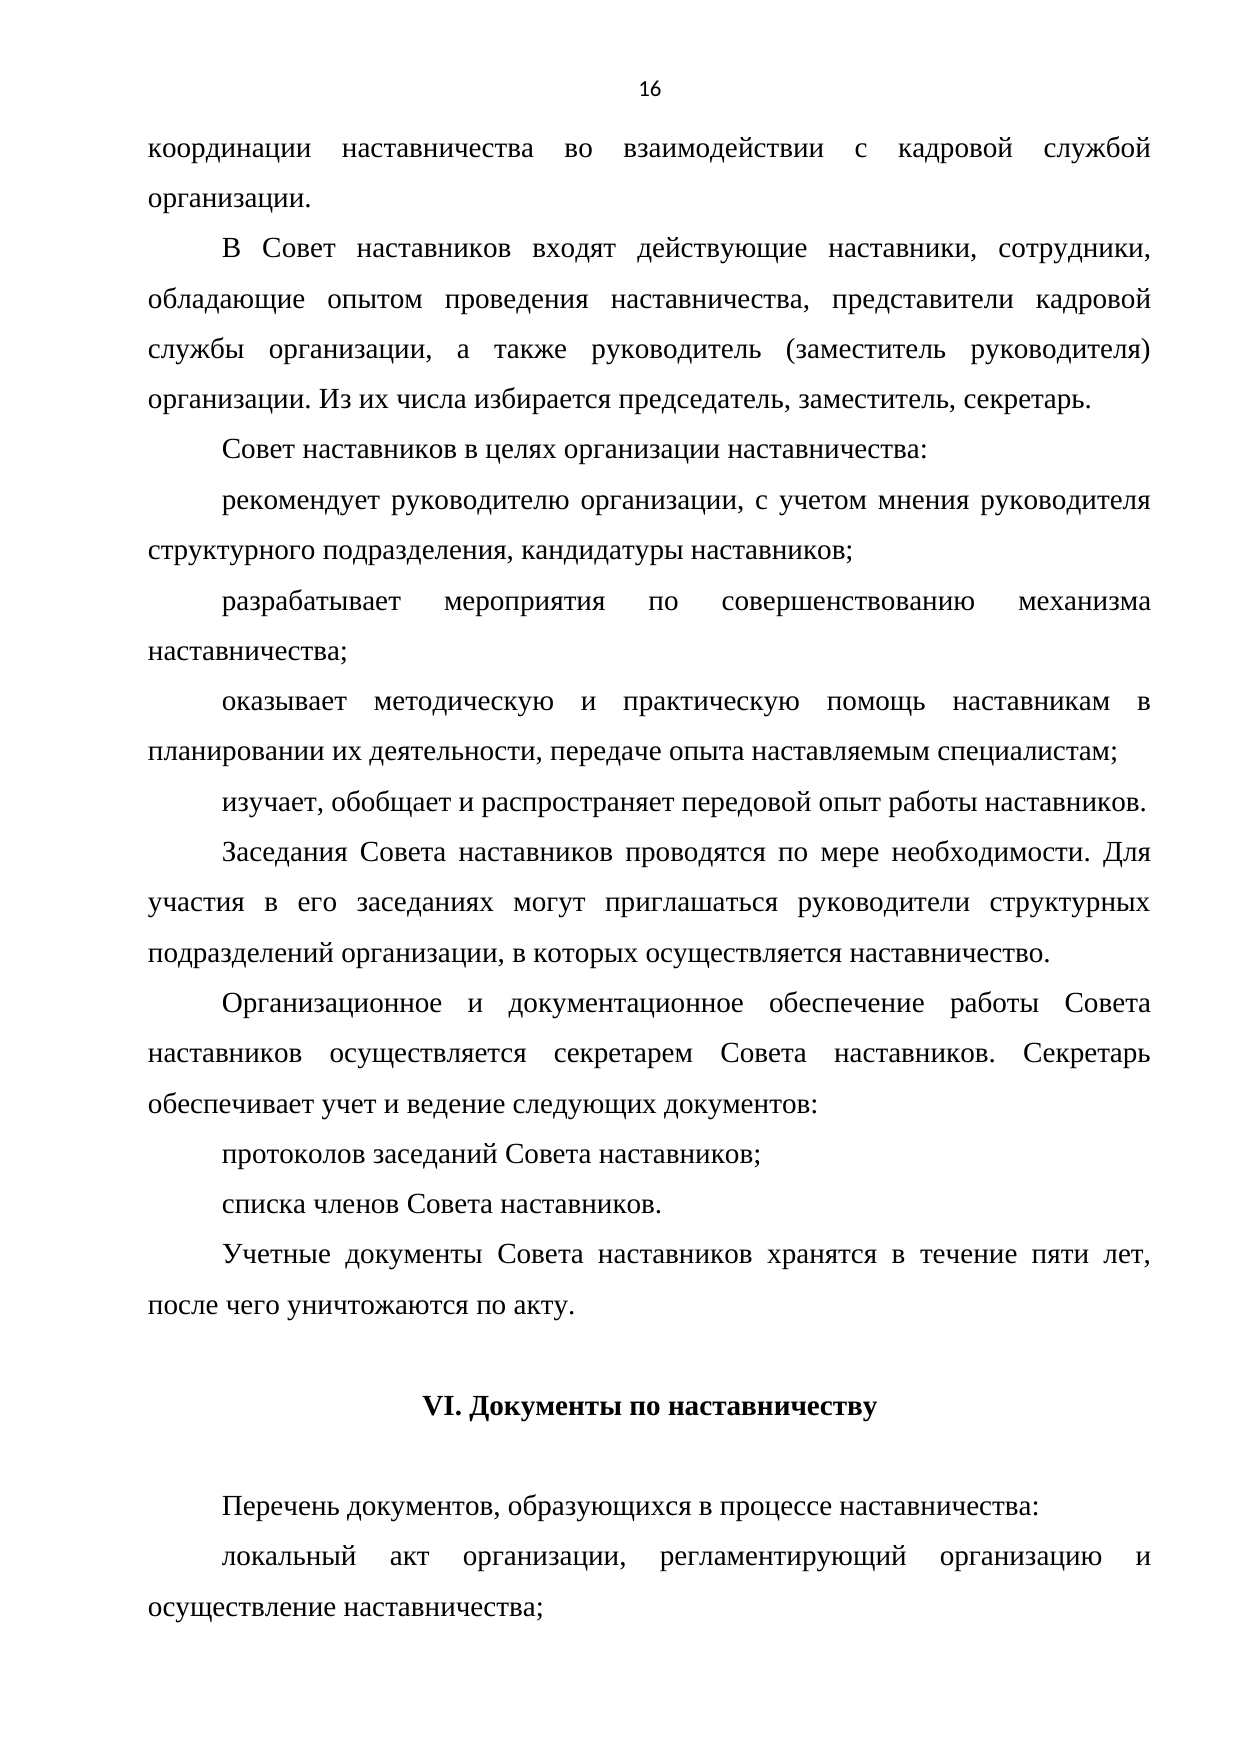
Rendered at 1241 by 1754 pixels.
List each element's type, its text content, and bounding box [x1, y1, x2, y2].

text оказывает методическую и практическую помощь наставникам в планировании их деятельности, передаче опыта наставляемым специалистам; [148, 683, 1152, 767]
text Заседания Совета наставников проводятся по мере необходимости. Для участия в его заседаниях могут приглашаться руководители структурных подразделений организации, в которых осуществляется наставничество. [148, 834, 1152, 968]
text Перечень документов, образующихся в процессе наставничества: [148, 1488, 1152, 1522]
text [148, 130, 1152, 214]
text В Совет наставников входят действующие наставники, сотрудники, обладающие опытом проведения наставничества, представители кадровой службы организации, а также руководитель (заместитель руководителя) организации. Из их числа избирается председатель, заместитель, секретарь. [148, 230, 1152, 415]
text Организационное и документационное обеспечение работы Совета наставников осуществляется секретарем Совета наставников. Секретарь обеспечивает учет и ведение следующих документов: [148, 985, 1152, 1119]
text Совет наставников в целях организации наставничества: [148, 432, 1152, 465]
text рекомендует руководителю организации, с учетом мнения руководителя структурного подразделения, кандидатуры наставников; [148, 482, 1152, 566]
text списка членов Совета наставников. [148, 1186, 1152, 1220]
text локальный акт организации, регламентирующий организацию и осуществление наставничества; [148, 1538, 1152, 1622]
text Учетные документы Совета наставников хранятся в течение пяти лет, после чего уничтожаются по акту. [148, 1237, 1152, 1321]
text протоколов заседаний Совета наставников; [148, 1136, 1152, 1169]
text VI. Документы по наставничеству [148, 1388, 1152, 1421]
text разрабатывает мероприятия по совершенствованию механизма наставничества; [148, 583, 1152, 666]
text изучает, обобщает и распространяет передовой опыт работы наставников. [148, 784, 1152, 817]
